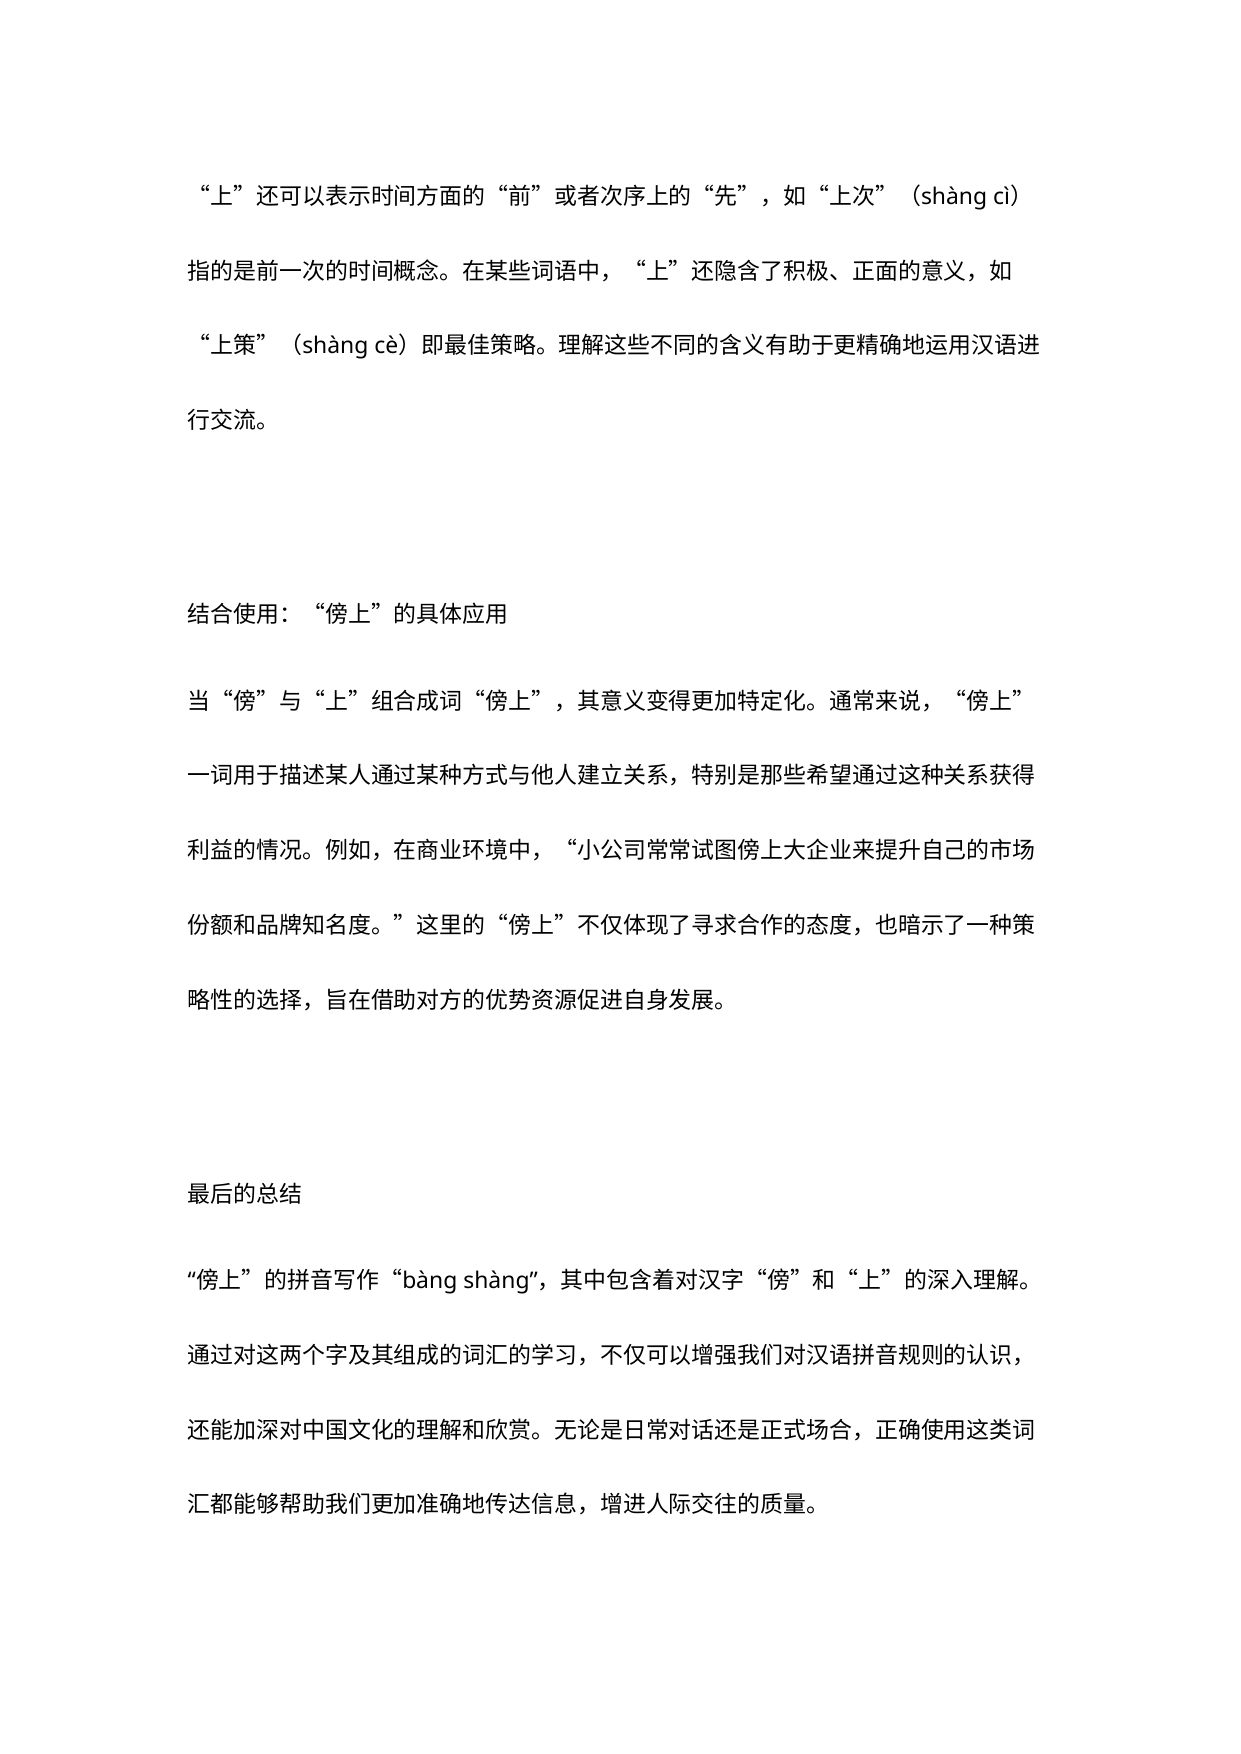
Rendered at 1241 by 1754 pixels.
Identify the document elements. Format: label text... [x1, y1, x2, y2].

text “傍上”的拼音写作“bàng shàng”，其中包含着对汉字“傍”和“上”的深入理解。通过对这两个字及其组成的词汇的学习，不仅可以增强我们对汉语拼音规则的认识，还能加深对中国文化的理解和欣赏。无论是日常对话还是正式场合，正确使用这类词汇都能够帮助我们更加准确地传达信息，增进人际交往的质量。 [187, 1246, 1053, 1536]
text 最后的总结 [187, 1160, 1053, 1225]
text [187, 162, 1053, 451]
text 结合使用：“傍上”的具体应用 [187, 580, 1053, 645]
text 当“傍”与“上”组合成词“傍上”，其意义变得更加特定化。通常来说，“傍上”一词用于描述某人通过某种方式与他人建立关系，特别是那些希望通过这种关系获得利益的情况。例如，在商业环境中，“小公司常常试图傍上大企业来提升自己的市场份额和品牌知名度。”这里的“傍上”不仅体现了寻求合作的态度，也暗示了一种策略性的选择，旨在借助对方的优势资源促进自身发展。 [187, 667, 1053, 1031]
